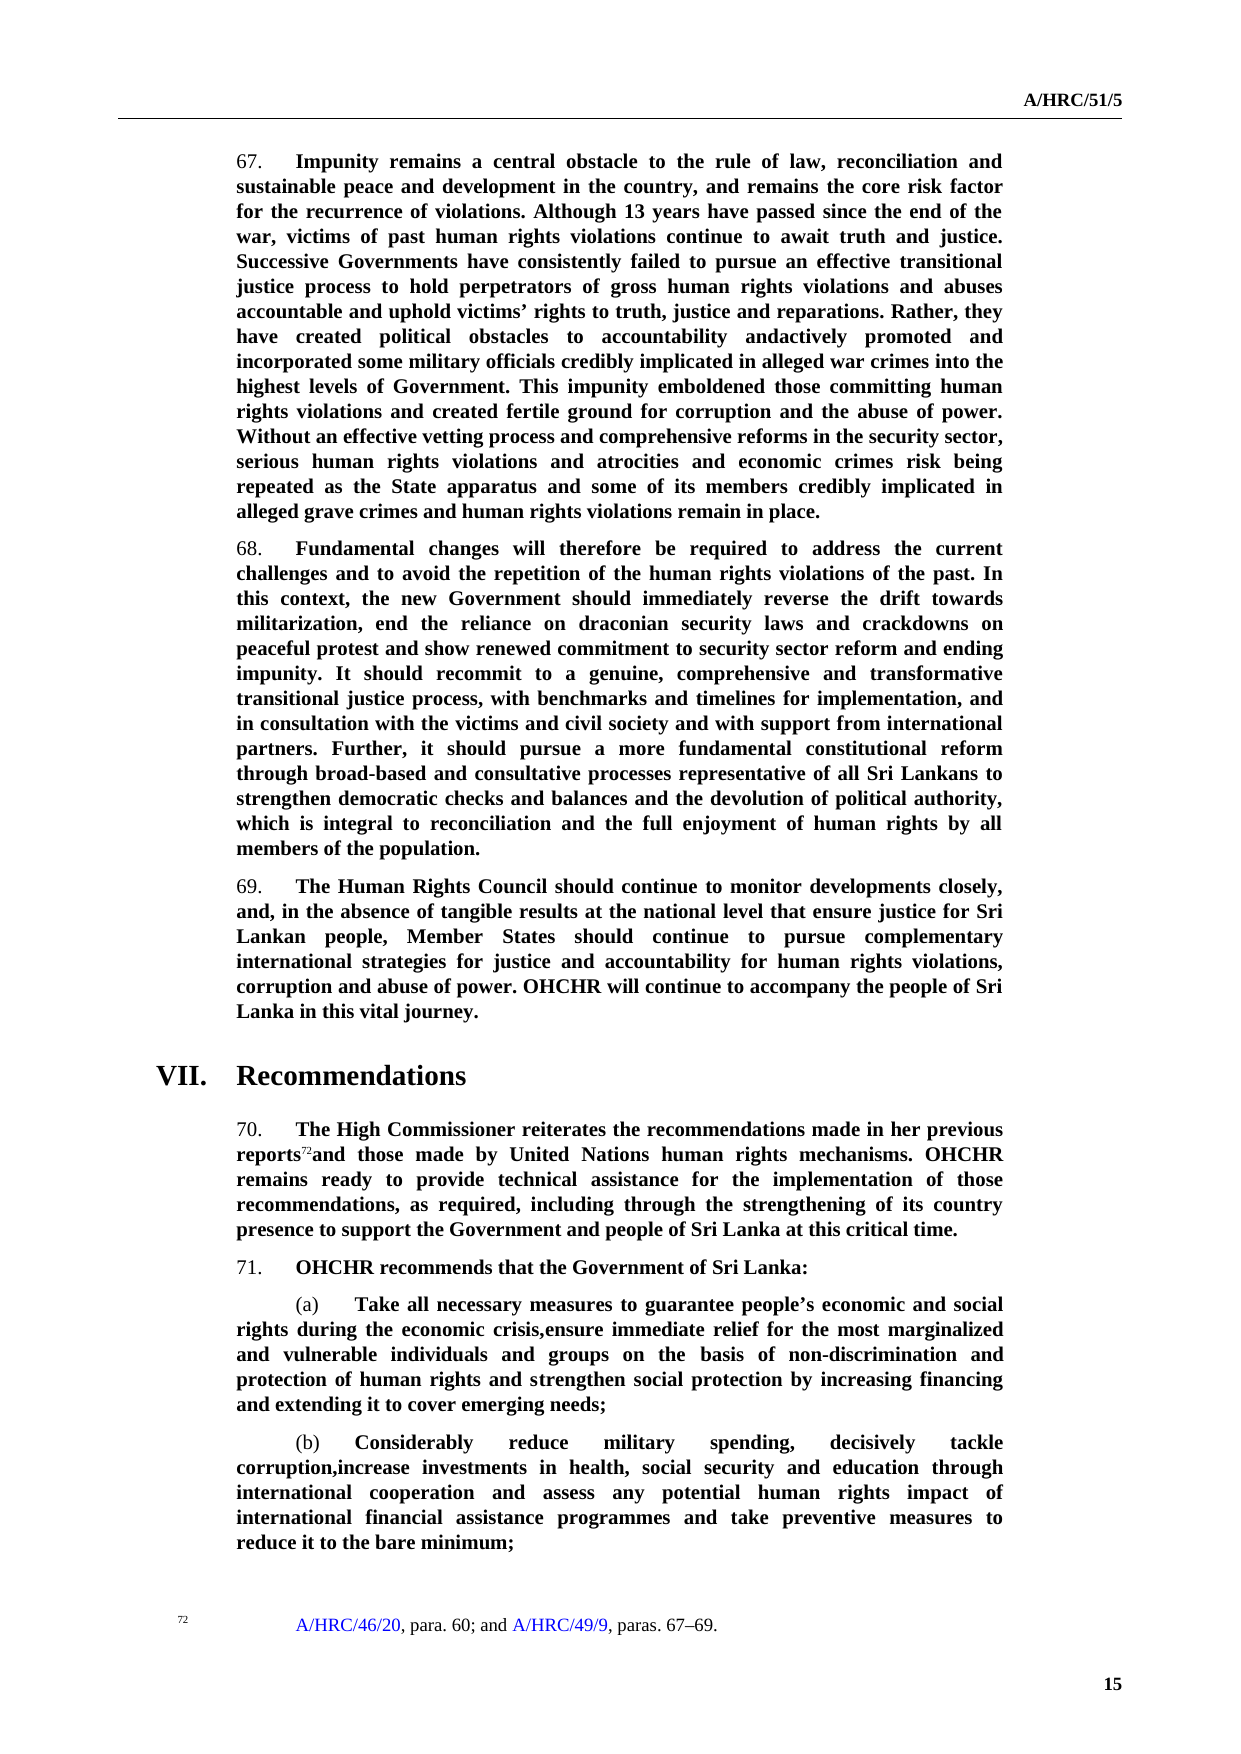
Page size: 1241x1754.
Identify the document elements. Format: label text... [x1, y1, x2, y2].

text (a) Take all necessary measures to guarantee people’s economic and social rights during the economic crisis,ensure immediate relief for the most marginalized and vulnerable individuals and groups on the basis of non-discrimination and protection of human rights and strengthen social protection by increasing financing and extending it to cover emerging needs; [236, 1291, 1004, 1416]
text (b) Considerably reduce military spending, decisively tackle corruption,increase investments in health, social security and education through international cooperation and assess any potential human rights impact of international financial assistance programmes and take preventive measures to reduce it to the bare minimum; [236, 1429, 1004, 1554]
text 71. OHCHR recommends that the Government of Sri Lanka: [236, 1254, 1004, 1279]
text VII. Recommendations [118, 1060, 1004, 1091]
text 70. The High Commissioner reiterates the recommendations made in her previous reportsand those made by United Nations human rights mechanisms. OHCHR remains ready to provide technical assistance for the implementation of those recommendations, as required, including through the strengthening of its country presence to support the Government and people of Sri Lanka at this critical time. [236, 1116, 1004, 1241]
text 67. Impunity remains a central obstacle to the rule of law, reconciliation and sustainable peace and development in the country, and remains the core risk factor for the recurrence of violations. Although 13 years have passed since the end of the war, victims of past human rights violations continue to await truth and justice. Successive Governments have consistently failed to pursue an effective transitional justice process to hold perpetrators of gross human rights violations and abuses accountable and uphold victims’ rights to truth, justice and reparations. Rather, they have created political obstacles to accountability andactively promoted and incorporated some military officials credibly implicated in alleged war crimes into the highest levels of Government. This impunity emboldened those committing human rights violations and created fertile ground for corruption and the abuse of power. Without an effective vetting process and comprehensive reforms in the security sector, serious human rights violations and atrocities and economic crimes risk being repeated as the State apparatus and some of its members credibly implicated in alleged grave crimes and human rights violations remain in place. [236, 148, 1004, 523]
text 69. The Human Rights Council should continue to monitor developments closely, and, in the absence of tangible results at the national level that ensure justice for Sri Lankan people, Member States should continue to pursue complementary international strategies for justice and accountability for human rights violations, corruption and abuse of power. OHCHR will continue to accompany the people of Sri Lanka in this vital journey. [236, 873, 1004, 1023]
text 68. Fundamental changes will therefore be required to address the current challenges and to avoid the repetition of the human rights violations of the past. In this context, the new Government should immediately reverse the drift towards militarization, end the reliance on draconian security laws and crackdowns on peaceful protest and show renewed commitment to security sector reform and ending impunity. It should recommit to a genuine, comprehensive and transformative transitional justice process, with benchmarks and timelines for implementation, and in consultation with the victims and civil society and with support from international partners. Further, it should pursue a more fundamental constitutional reform through broad-based and consultative processes representative of all Sri Lankans to strengthen democratic checks and balances and the devolution of political authority, which is integral to reconciliation and the full enjoyment of human rights by all members of the population. [236, 535, 1004, 860]
